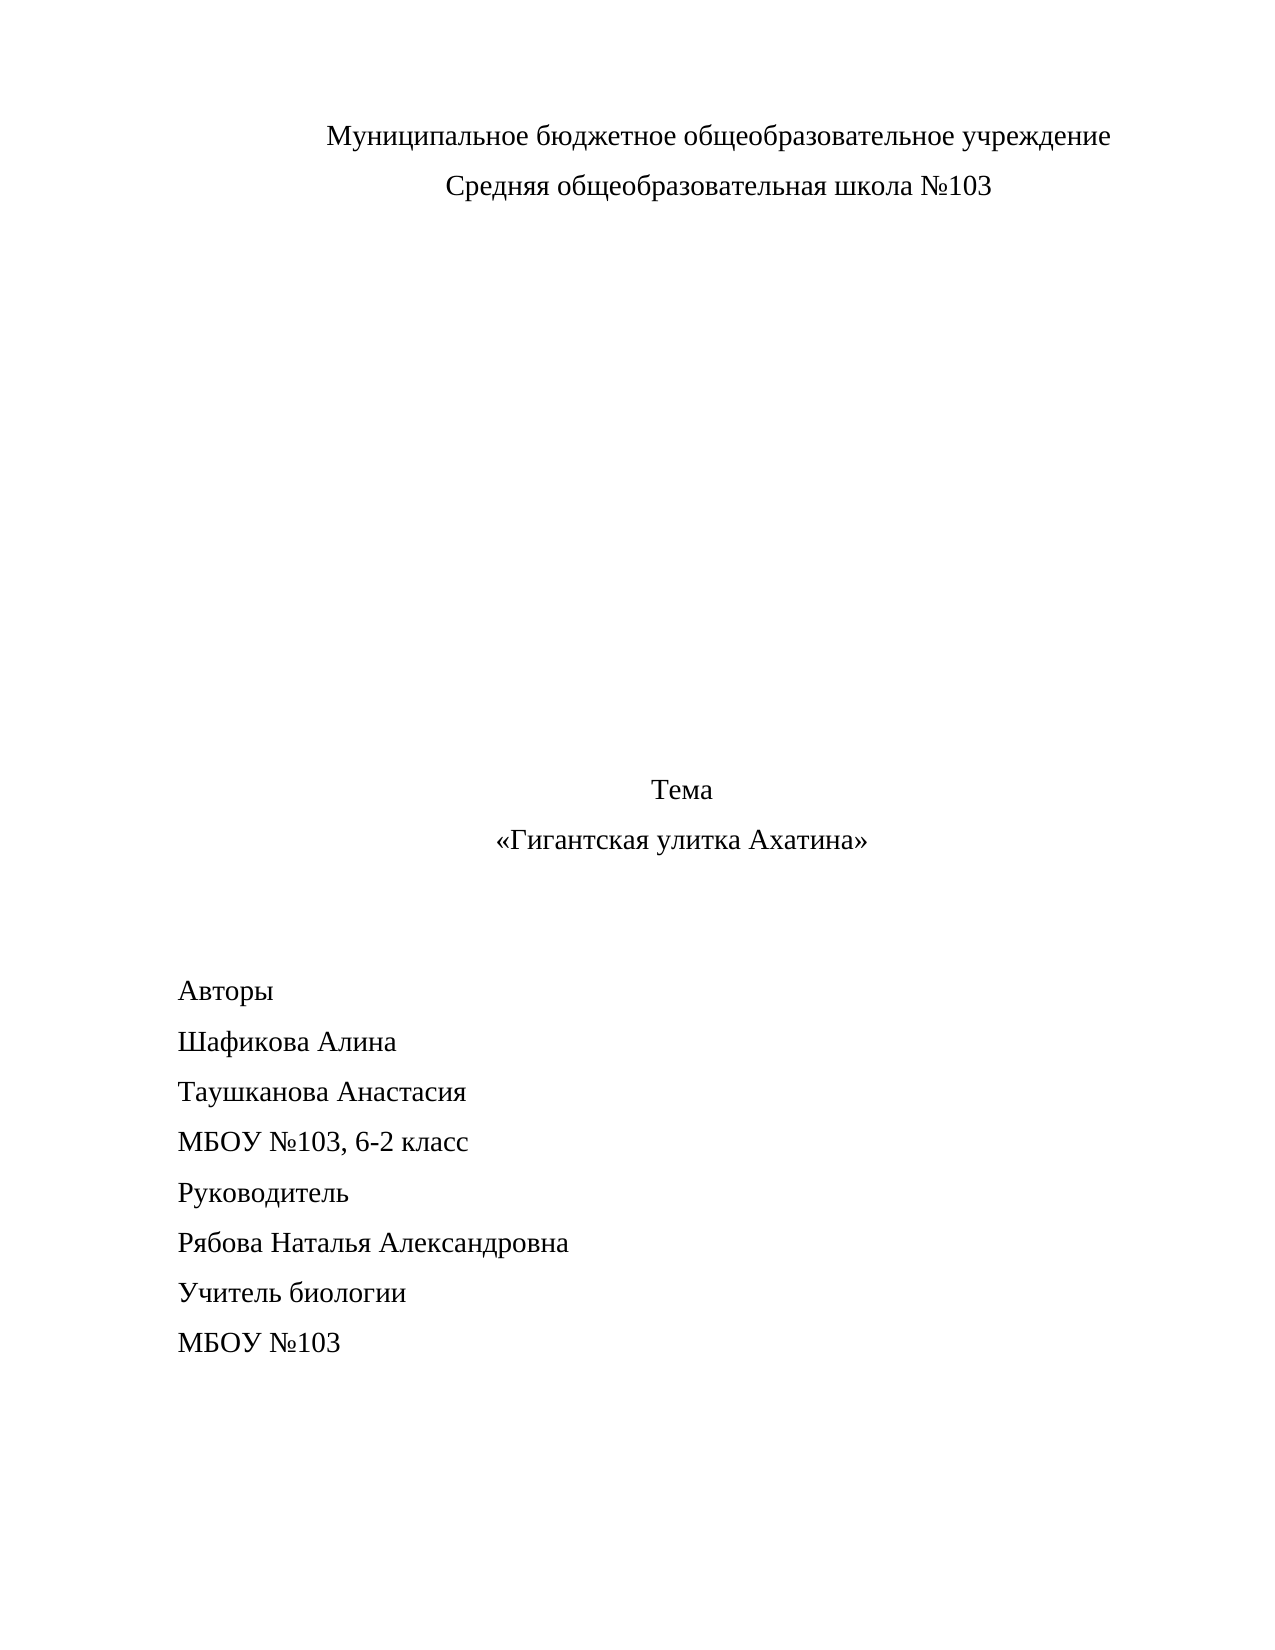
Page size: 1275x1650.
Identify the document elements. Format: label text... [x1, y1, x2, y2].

text МБОУ №103, 6-2 класс [177, 1124, 1186, 1158]
text Таушканова Анастасия [177, 1074, 1186, 1108]
text «Гигантская улитка Ахатина» [177, 822, 1186, 856]
text МБОУ №103 [177, 1326, 1186, 1359]
text Руководитель [177, 1175, 1186, 1208]
text Авторы [177, 973, 1186, 1007]
text Тема [177, 772, 1186, 806]
text Учитель биологии [177, 1275, 1186, 1309]
text Шафикова Алина [177, 1024, 1186, 1057]
text Муниципальное бюджетное общеобразовательное учреждение [177, 118, 1186, 152]
text Рябова Наталья Александровна [177, 1225, 1186, 1258]
text Средняя общеобразовательная школа №103 [177, 168, 1186, 202]
